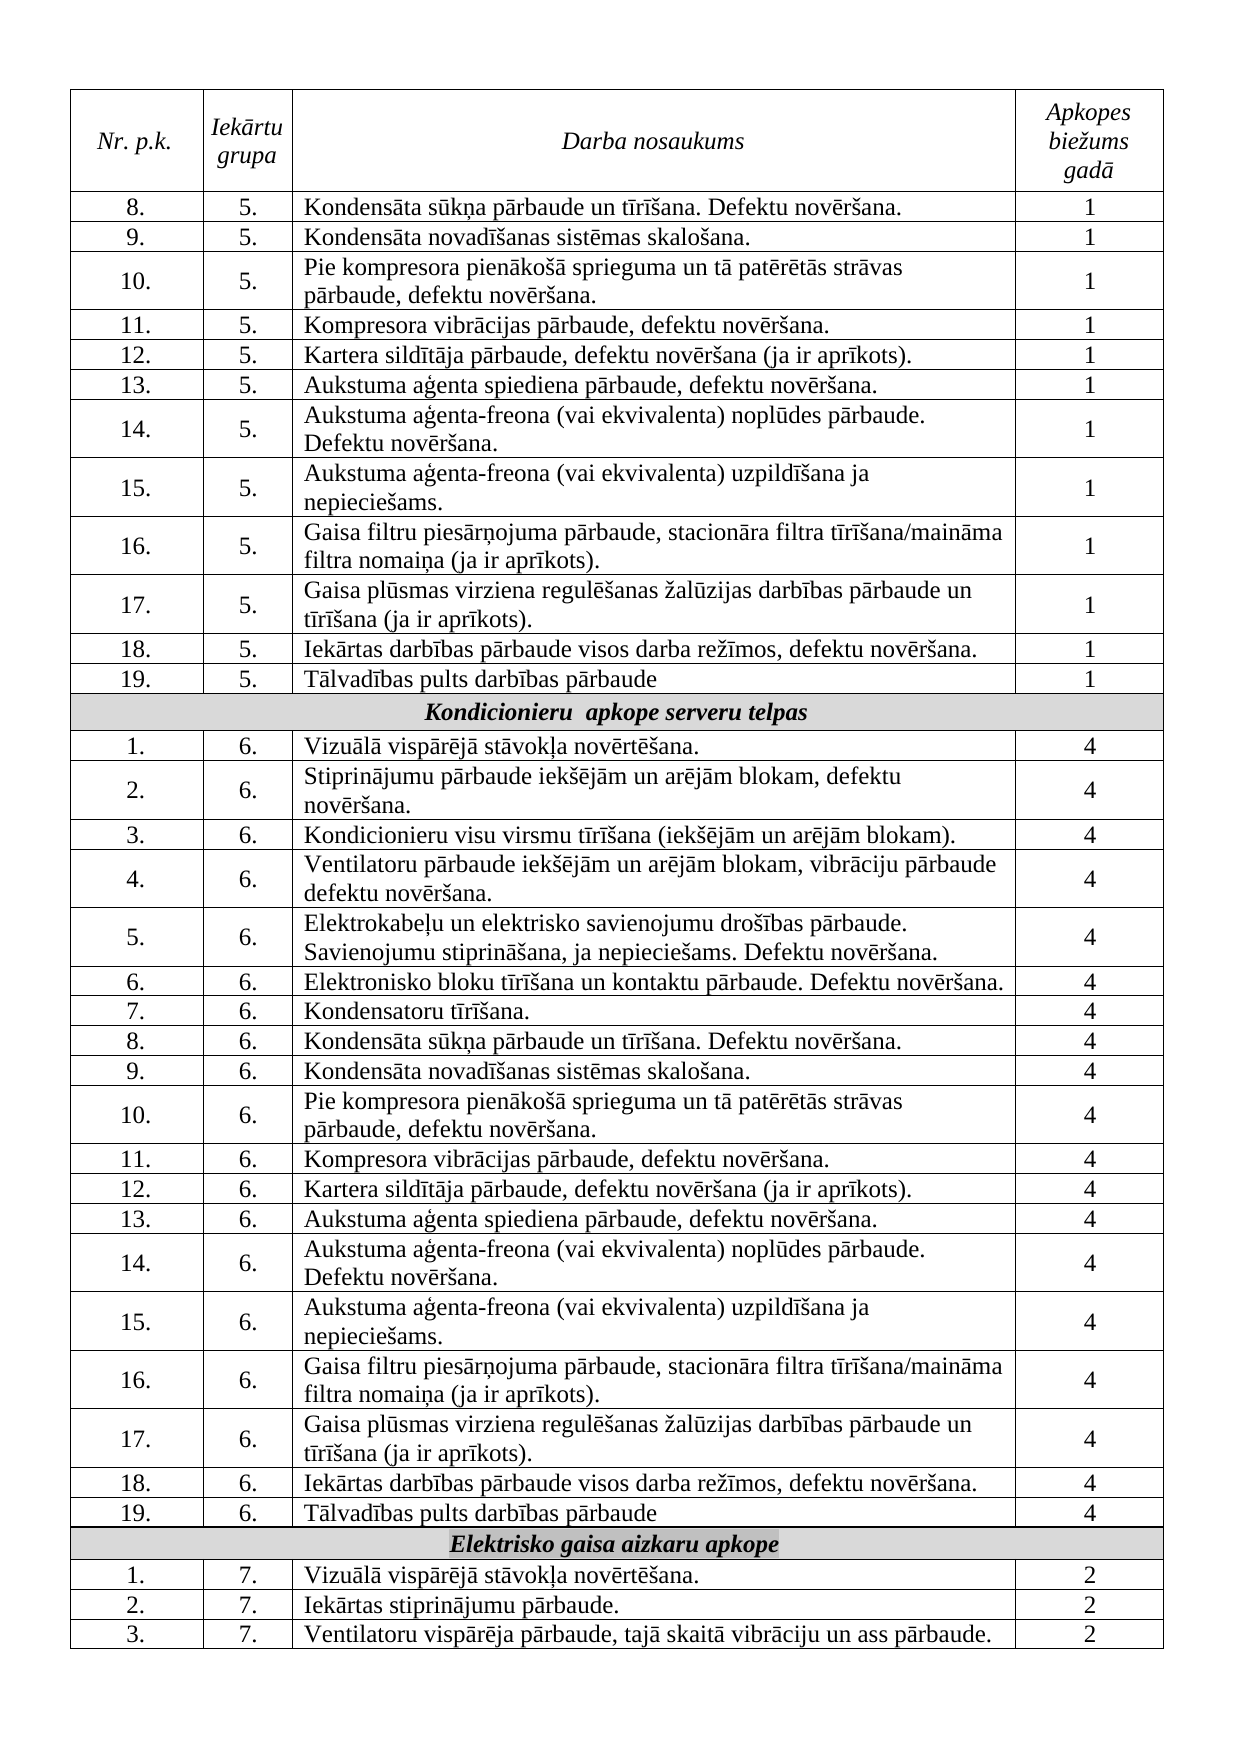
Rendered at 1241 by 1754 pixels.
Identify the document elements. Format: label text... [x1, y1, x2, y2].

table_cell 6. [204, 1204, 292, 1233]
table_cell 4 [1016, 761, 1163, 819]
table_cell Tālvadības pults darbības pārbaude [293, 1498, 1015, 1526]
table_cell 7. [204, 1620, 292, 1648]
table_cell 17. [71, 1409, 203, 1467]
table_cell 6. [204, 850, 292, 907]
table_cell 8. [71, 192, 203, 221]
table_cell 5. [204, 252, 292, 309]
table_cell 15. [71, 1292, 203, 1350]
table_cell 4 [1016, 1409, 1163, 1467]
table_cell Elektrokabeļu un elektrisko savienojumu drošības pārbaude. Savienojumu stiprināšana, ja nepieciešams. Defektu novēršana. [293, 908, 1015, 966]
table_cell Iekārtas darbības pārbaude visos darba režīmos, defektu novēršana. [293, 634, 1015, 663]
table_cell Iekārtas stiprinājumu pārbaude. [293, 1590, 1015, 1618]
table_cell 15. [71, 458, 203, 516]
table_cell 1 [1016, 222, 1163, 251]
table_cell 4 [1016, 1204, 1163, 1233]
table_cell Aukstuma aģenta-freona (vai ekvivalenta) noplūdes pārbaude. Defektu novēršana. [293, 1234, 1015, 1291]
table_cell 6. [204, 1234, 292, 1291]
table_cell 6. [204, 1468, 292, 1497]
table_cell 5. [204, 310, 292, 339]
table_cell 6. [204, 1144, 292, 1173]
table_cell 2. [71, 761, 203, 819]
table_cell Tālvadības pults darbības pārbaude [293, 664, 1015, 692]
table_cell 12. [71, 340, 203, 369]
table_cell 5. [204, 400, 292, 457]
table_cell Kompresora vibrācijas pārbaude, defektu novēršana. [293, 1144, 1015, 1173]
table_cell 17. [71, 575, 203, 633]
table_cell 6. [204, 761, 292, 819]
table_cell 19. [71, 1498, 203, 1526]
table_header Nr. p.k. [71, 90, 203, 191]
table_cell 6. [204, 1409, 292, 1467]
table_cell 4 [1016, 1086, 1163, 1143]
table_cell Ventilatoru pārbaude iekšējām un arējām blokam, vibrāciju pārbaude defektu novēršana. [293, 850, 1015, 907]
table_cell 5. [204, 340, 292, 369]
table_cell 1. [71, 1560, 203, 1589]
table_cell Kartera sildītāja pārbaude, defektu novēršana (ja ir aprīkots). [293, 1174, 1015, 1203]
table_cell 4 [1016, 1468, 1163, 1497]
table_cell Kondensāta novadīšanas sistēmas skalošana. [293, 1056, 1015, 1085]
table_cell 5. [204, 458, 292, 516]
table_cell 5. [204, 517, 292, 574]
table_cell 1 [1016, 340, 1163, 369]
table_cell 1 [1016, 575, 1163, 633]
table_cell 8. [71, 1026, 203, 1055]
table_cell 9. [71, 1056, 203, 1085]
table_cell 14. [71, 1234, 203, 1291]
table_cell 4 [1016, 1498, 1163, 1526]
table_cell 12. [71, 1174, 203, 1203]
table_cell 7. [204, 1560, 292, 1589]
table_cell 6. [204, 1056, 292, 1085]
table_cell 10. [71, 1086, 203, 1143]
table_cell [293, 1620, 1015, 1648]
table_cell 6. [204, 820, 292, 848]
table_cell Vizuālā vispārējā stāvokļa novērtēšana. [293, 1560, 1015, 1589]
table_cell Elektronisko bloku tīrīšana un kontaktu pārbaude. Defektu novēršana. [293, 967, 1015, 995]
table_cell Aukstuma aģenta-freona (vai ekvivalenta) uzpildīšana ja nepieciešams. [293, 458, 1015, 516]
table_cell 6. [204, 1351, 292, 1408]
table_cell 5. [204, 192, 292, 221]
table_cell Kondensāta sūkņa pārbaude un tīrīšana. Defektu novēršana. [293, 192, 1015, 221]
table_cell Stiprinājumu pārbaude iekšējām un arējām blokam, defektu novēršana. [293, 761, 1015, 819]
table_cell 1 [1016, 517, 1163, 574]
table_cell 4 [1016, 731, 1163, 760]
table_cell 6. [204, 1292, 292, 1350]
table_cell Gaisa plūsmas virziena regulēšanas žalūzijas darbības pārbaude un tīrīšana (ja ir aprīkots). [293, 1409, 1015, 1467]
table_cell 5. [204, 222, 292, 251]
table_cell 1. [71, 731, 203, 760]
table_cell Aukstuma aģenta spiediena pārbaude, defektu novēršana. [293, 1204, 1015, 1233]
table_cell Iekārtas darbības pārbaude visos darba režīmos, defektu novēršana. [293, 1468, 1015, 1497]
table_cell 3. [71, 1620, 203, 1648]
table_cell 14. [71, 400, 203, 457]
table_cell 2 [1016, 1560, 1163, 1589]
table_cell 13. [71, 1204, 203, 1233]
table_header Darba nosaukums [293, 90, 1015, 191]
table_cell 6. [71, 967, 203, 995]
table_cell 4 [1016, 1234, 1163, 1291]
table_cell 4 [1016, 850, 1163, 907]
table_cell 1 [1016, 370, 1163, 399]
table_cell Kondensāta novadīšanas sistēmas skalošana. [293, 222, 1015, 251]
table_cell 1 [1016, 310, 1163, 339]
table_cell Kondicionieru visu virsmu tīrīšana (iekšējām un arējām blokam). [293, 820, 1015, 848]
table_cell 5. [204, 664, 292, 692]
table_cell 6. [204, 731, 292, 760]
table_cell Kondensāta sūkņa pārbaude un tīrīšana. Defektu novēršana. [293, 1026, 1015, 1055]
table_cell Aukstuma aģenta spiediena pārbaude, defektu novēršana. [293, 370, 1015, 399]
table_header Iekārtu grupa [204, 90, 292, 191]
table_cell 2. [71, 1590, 203, 1618]
table_cell 6. [204, 996, 292, 1025]
table_cell 4 [1016, 996, 1163, 1025]
table_cell 3. [71, 820, 203, 848]
table_cell 1 [1016, 664, 1163, 692]
table_cell 2 [1016, 1590, 1163, 1618]
table_cell Pie kompresora pienākošā sprieguma un tā patērētās strāvas pārbaude, defektu novēršana. [293, 252, 1015, 309]
table_cell 4 [1016, 1056, 1163, 1085]
table_cell 7. [71, 996, 203, 1025]
table_cell Vizuālā vispārējā stāvokļa novērtēšana. [293, 731, 1015, 760]
table_cell 11. [71, 1144, 203, 1173]
table_cell 1 [1016, 458, 1163, 516]
table_cell 4 [1016, 908, 1163, 966]
table_cell 16. [71, 517, 203, 574]
table_cell 13. [71, 370, 203, 399]
table_cell 16. [71, 1351, 203, 1408]
table_cell 4. [71, 850, 203, 907]
table_cell 18. [71, 634, 203, 663]
table_cell 5. [204, 634, 292, 663]
table_cell 4 [1016, 1026, 1163, 1055]
table_cell 5. [71, 908, 203, 966]
table_cell 4 [1016, 1351, 1163, 1408]
table_cell 6. [204, 1086, 292, 1143]
table_cell 4 [1016, 967, 1163, 995]
table_cell 1 [1016, 192, 1163, 221]
table_cell 19. [71, 664, 203, 692]
table_cell Elektrisko gaisa aizkaru apkope [71, 1528, 1163, 1559]
table_cell 9. [71, 222, 203, 251]
table_cell Pie kompresora pienākošā sprieguma un tā patērētās strāvas pārbaude, defektu novēršana. [293, 1086, 1015, 1143]
table_cell 2 [1016, 1620, 1163, 1648]
table_cell 10. [71, 252, 203, 309]
table_cell Kondensatoru tīrīšana. [293, 996, 1015, 1025]
table_cell 4 [1016, 1144, 1163, 1173]
table_cell 1 [1016, 400, 1163, 457]
table_cell Kondicionieru apkope serveru telpas [71, 694, 1163, 730]
table_cell 11. [71, 310, 203, 339]
table_cell Kartera sildītāja pārbaude, defektu novēršana (ja ir aprīkots). [293, 340, 1015, 369]
table_cell Gaisa filtru piesārņojuma pārbaude, stacionāra filtra tīrīšana/maināma filtra nomaiņa (ja ir aprīkots). [293, 1351, 1015, 1408]
table_cell Aukstuma aģenta-freona (vai ekvivalenta) noplūdes pārbaude. Defektu novēršana. [293, 400, 1015, 457]
table_cell 6. [204, 1498, 292, 1526]
table_cell 4 [1016, 1174, 1163, 1203]
table_cell 4 [1016, 1292, 1163, 1350]
table_cell 18. [71, 1468, 203, 1497]
table_cell 4 [1016, 820, 1163, 848]
table_cell 5. [204, 575, 292, 633]
table_cell 6. [204, 967, 292, 995]
table_cell 6. [204, 908, 292, 966]
table_cell Gaisa filtru piesārņojuma pārbaude, stacionāra filtra tīrīšana/maināma filtra nomaiņa (ja ir aprīkots). [293, 517, 1015, 574]
table_cell 1 [1016, 252, 1163, 309]
table_cell 5. [204, 370, 292, 399]
table_cell 7. [204, 1590, 292, 1618]
table_cell Kompresora vibrācijas pārbaude, defektu novēršana. [293, 310, 1015, 339]
table_cell 1 [1016, 634, 1163, 663]
table_cell 6. [204, 1026, 292, 1055]
table_cell 6. [204, 1174, 292, 1203]
table_cell Gaisa plūsmas virziena regulēšanas žalūzijas darbības pārbaude un tīrīšana (ja ir aprīkots). [293, 575, 1015, 633]
table_cell Aukstuma aģenta-freona (vai ekvivalenta) uzpildīšana ja nepieciešams. [293, 1292, 1015, 1350]
table_header Apkopes biežums gadā [1016, 90, 1163, 191]
